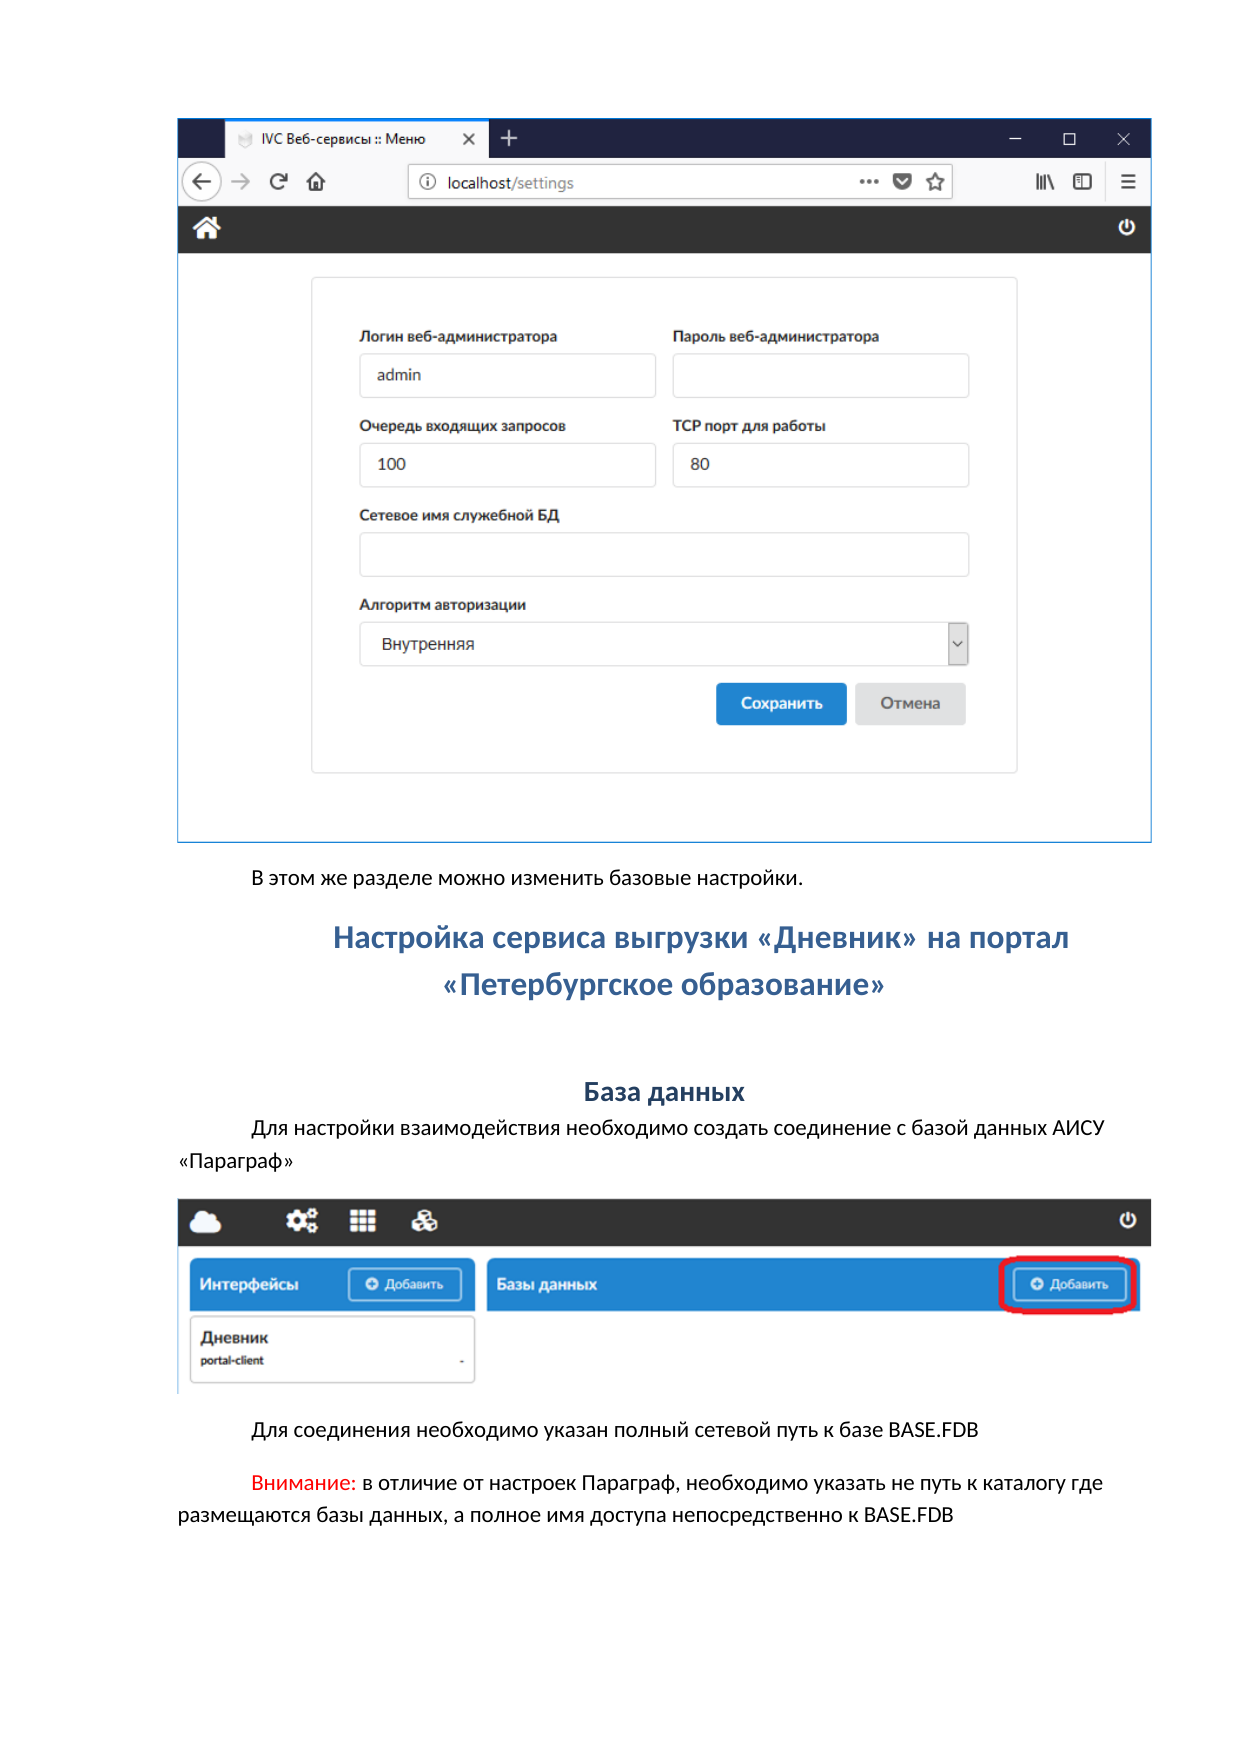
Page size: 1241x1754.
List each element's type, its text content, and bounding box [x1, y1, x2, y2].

picture [177, 1198, 1152, 1394]
subtitle Настройка сервиса выгрузки «Дневник» на портал «Петербургское образование» [177, 917, 1152, 1004]
text В этом же разделе можно изменить базовые настройки. [177, 863, 1152, 892]
subtitle База данных [177, 1073, 1152, 1108]
text Внимание: в отличие от настроек Параграф, необходимо указать не путь к каталогу где размещаются базы данных, а полное имя доступа непосредственно к BASE.FDB [177, 1468, 1152, 1528]
text Для настройки взаимодействия необходимо создать соединение с базой данных АИСУ «Параграф» [177, 1113, 1152, 1174]
text Для соединения необходимо указан полный сетевой путь к базе BASE.FDB [177, 1415, 1152, 1443]
picture [177, 118, 1152, 843]
